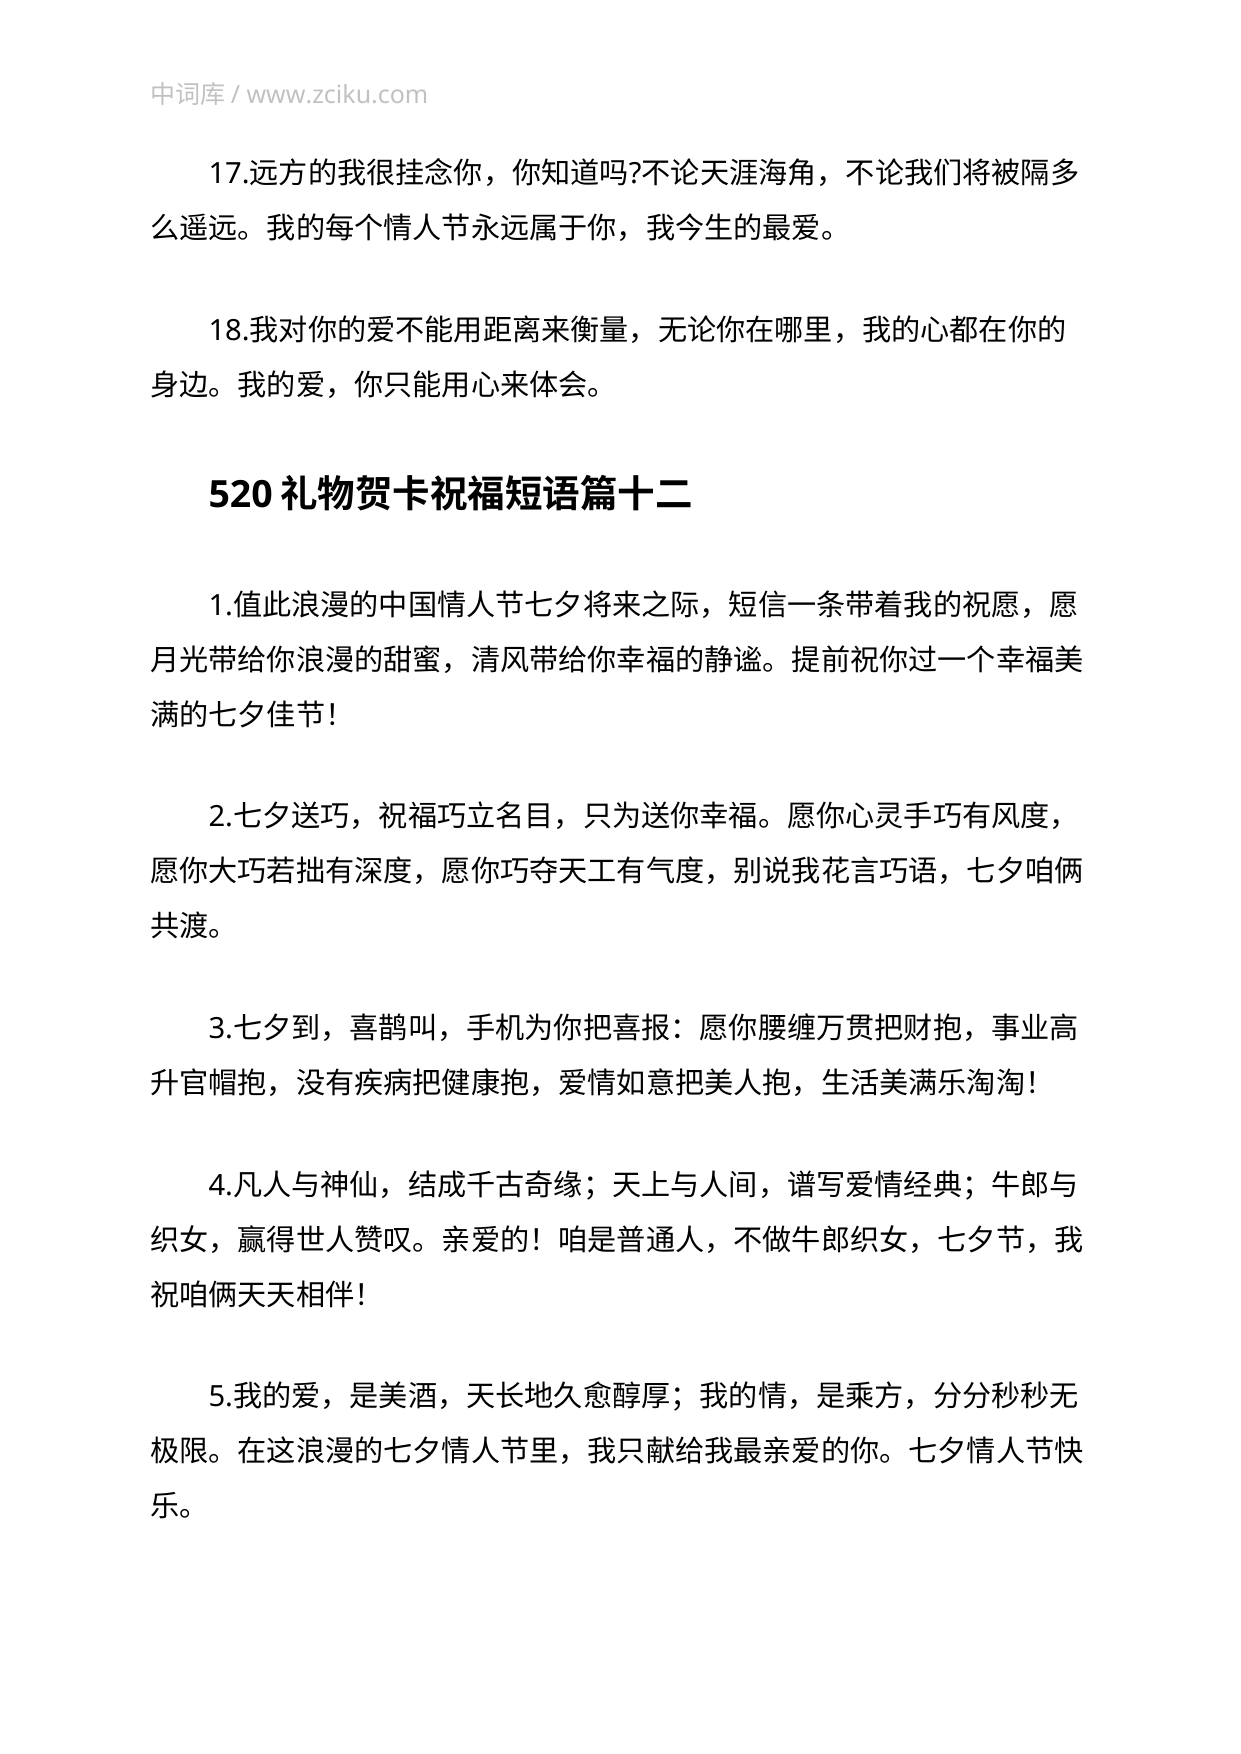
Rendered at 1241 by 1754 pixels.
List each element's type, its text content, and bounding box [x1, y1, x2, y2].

text 2.七夕送巧，祝福巧立名目，只为送你幸福。愿你心灵手巧有风度，愿你大巧若拙有深度，愿你巧夺天工有气度，别说我花言巧语，七夕咱俩共渡。 [150, 793, 1090, 945]
text 520礼物贺卡祝福短语篇十二 [150, 463, 1090, 518]
text 4.凡人与神仙，结成千古奇缘；天上与人间，谱写爱情经典；牛郎与织女，赢得世人赞叹。亲爱的！咱是普通人，不做牛郎织女，七夕节，我祝咱俩天天相伴！ [150, 1161, 1090, 1313]
text 5.我的爱，是美酒，天长地久愈醇厚；我的情，是乘方，分分秒秒无极限。在这浪漫的七夕情人节里，我只献给我最亲爱的你。七夕情人节快乐。 [150, 1373, 1090, 1525]
text 1.值此浪漫的中国情人节七夕将来之际，短信一条带着我的祝愿，愿月光带给你浪漫的甜蜜，清风带给你幸福的静谧。提前祝你过一个幸福美满的七夕佳节！ [150, 581, 1090, 733]
text 3.七夕到，喜鹊叫，手机为你把喜报：愿你腰缠万贯把财抱，事业高升官帽抱，没有疾病把健康抱，爱情如意把美人抱，生活美满乐淘淘！ [150, 1004, 1090, 1102]
text 18.我对你的爱不能用距离来衡量，无论你在哪里，我的心都在你的身边。我的爱，你只能用心来体会。 [150, 307, 1090, 404]
text 17.远方的我很挂念你，你知道吗?不论天涯海角，不论我们将被隔多么遥远。我的每个情人节永远属于你，我今生的最爱。 [150, 150, 1090, 247]
